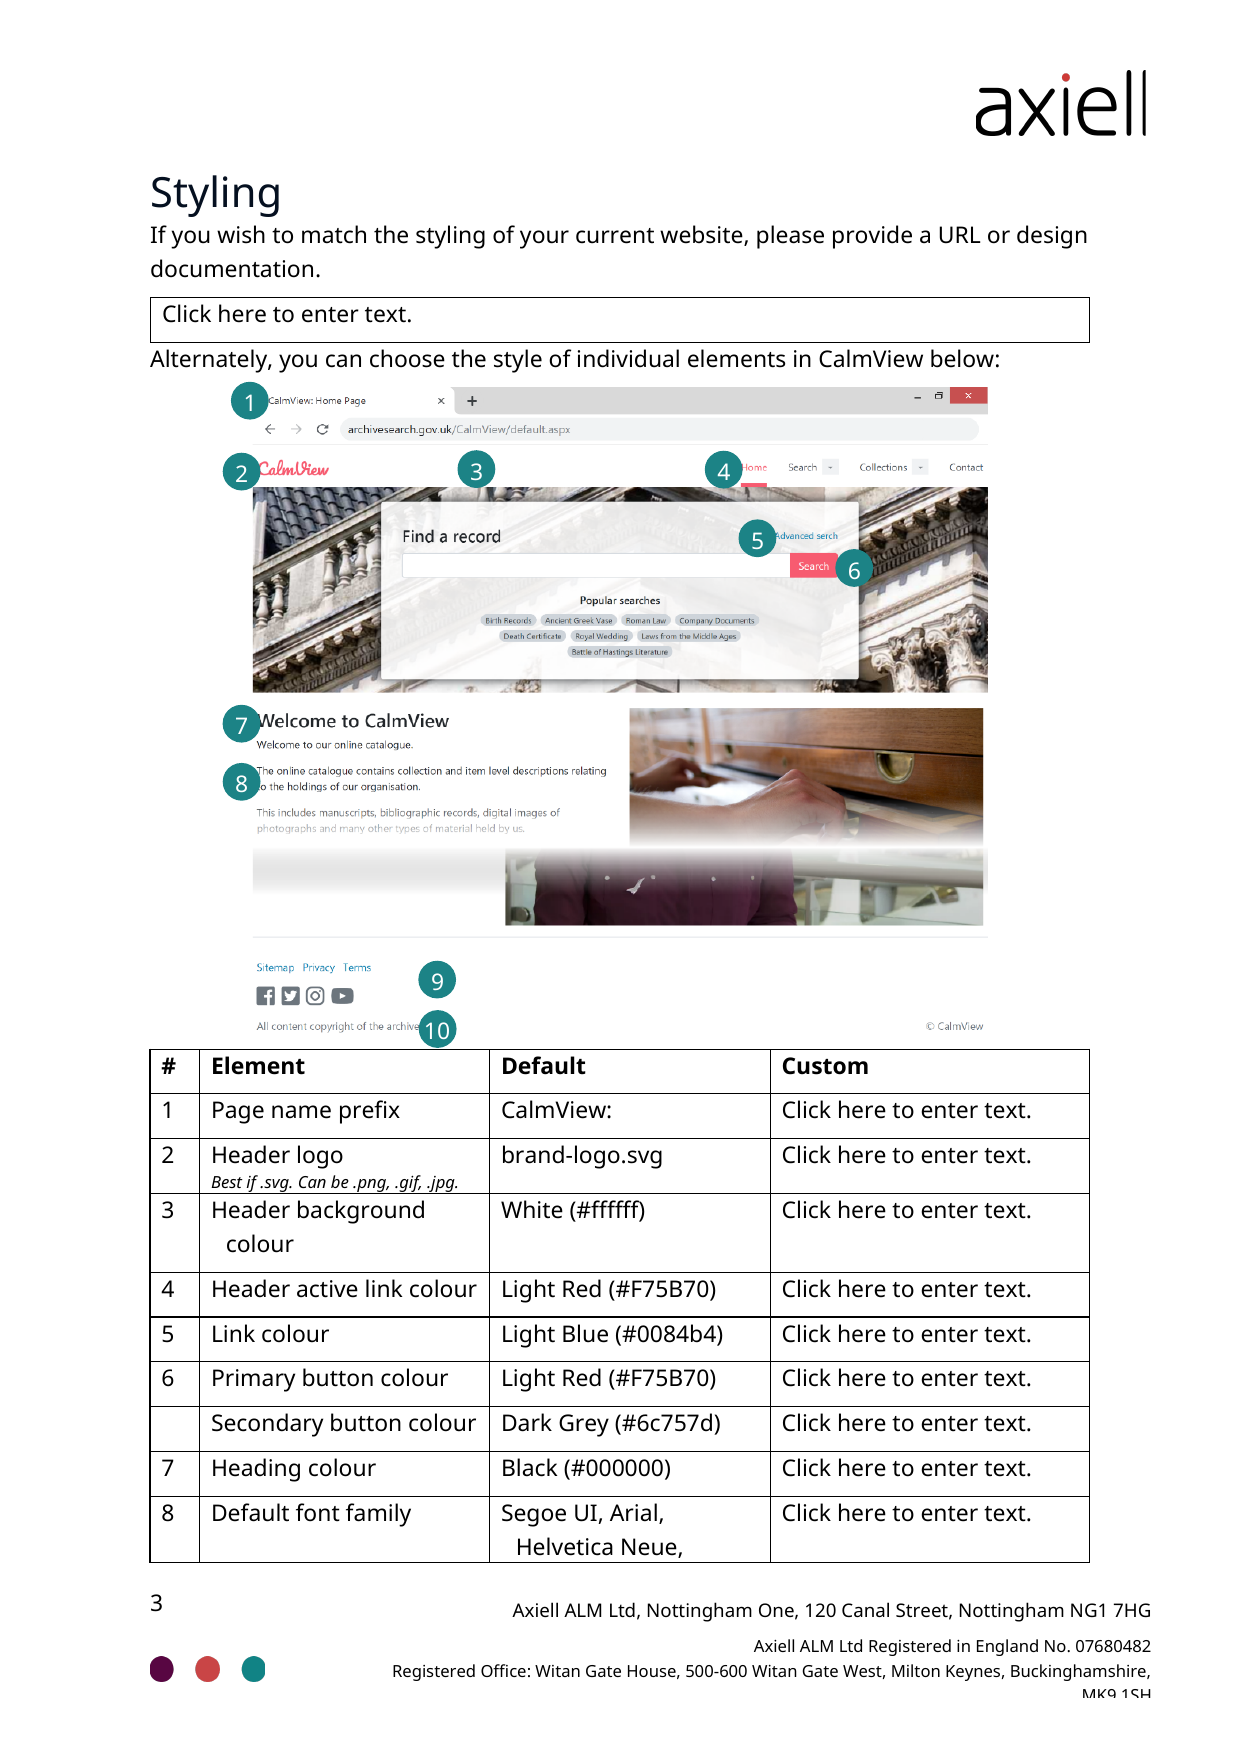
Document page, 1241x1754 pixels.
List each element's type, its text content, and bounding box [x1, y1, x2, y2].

table_cell 3 [151, 1194, 199, 1272]
text Alternately, you can choose the style of individual elements in CalmView below: [150, 343, 1090, 374]
table_cell Light Blue (#0084b4) [490, 1318, 770, 1361]
table_cell Secondary button colour [200, 1407, 489, 1451]
table_cell [771, 1362, 1089, 1406]
table_cell 7 [151, 1452, 199, 1496]
table_cell 4 [151, 1273, 199, 1316]
table_cell Default font family [200, 1497, 489, 1562]
table_cell CalmView: [490, 1094, 770, 1138]
table_header # [151, 1050, 199, 1093]
table_cell Heading colour [200, 1452, 489, 1496]
table_cell Black (#000000) [490, 1452, 770, 1496]
table_cell Header active link colour [200, 1273, 489, 1316]
table_cell [771, 1497, 1089, 1562]
picture [252, 387, 988, 1036]
table_header [151, 298, 1089, 342]
table_cell 6 [151, 1362, 199, 1406]
table_cell Link colour [200, 1318, 489, 1361]
table_cell Header background colour [200, 1194, 489, 1272]
table_cell 8 [151, 1497, 199, 1562]
subtitle Styling [150, 162, 1090, 219]
table_cell 1 [151, 1094, 199, 1138]
table_header Default [490, 1050, 770, 1093]
table_cell 2 [151, 1139, 199, 1193]
table_cell Dark Grey (#6c757d) [490, 1407, 770, 1451]
table_cell 5 [151, 1318, 199, 1361]
table_cell [771, 1194, 1089, 1272]
table_cell [771, 1452, 1089, 1496]
table_cell Page name prefix [200, 1094, 489, 1138]
table_cell [771, 1407, 1089, 1451]
table_cell [771, 1139, 1089, 1193]
table_cell [771, 1273, 1089, 1316]
table_cell [771, 1094, 1089, 1138]
table_cell Primary button colour [200, 1362, 489, 1406]
table_cell Light Red (#F75B70) [490, 1362, 770, 1406]
table_cell [151, 1407, 199, 1451]
table_cell Header logo Best if .svg. Can be .png, .gif, .jpg. [200, 1139, 489, 1193]
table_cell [490, 1497, 770, 1562]
table_cell brand-logo.svg [490, 1139, 770, 1193]
table_header Custom [771, 1050, 1089, 1093]
text If you wish to match the styling of your current website, please provide a URL or design documentation. [150, 219, 1090, 284]
table_cell White (#ffffff) [490, 1194, 770, 1272]
table_cell [771, 1318, 1089, 1361]
table_header Element [200, 1050, 489, 1093]
table_cell Light Red (#F75B70) [490, 1273, 770, 1316]
